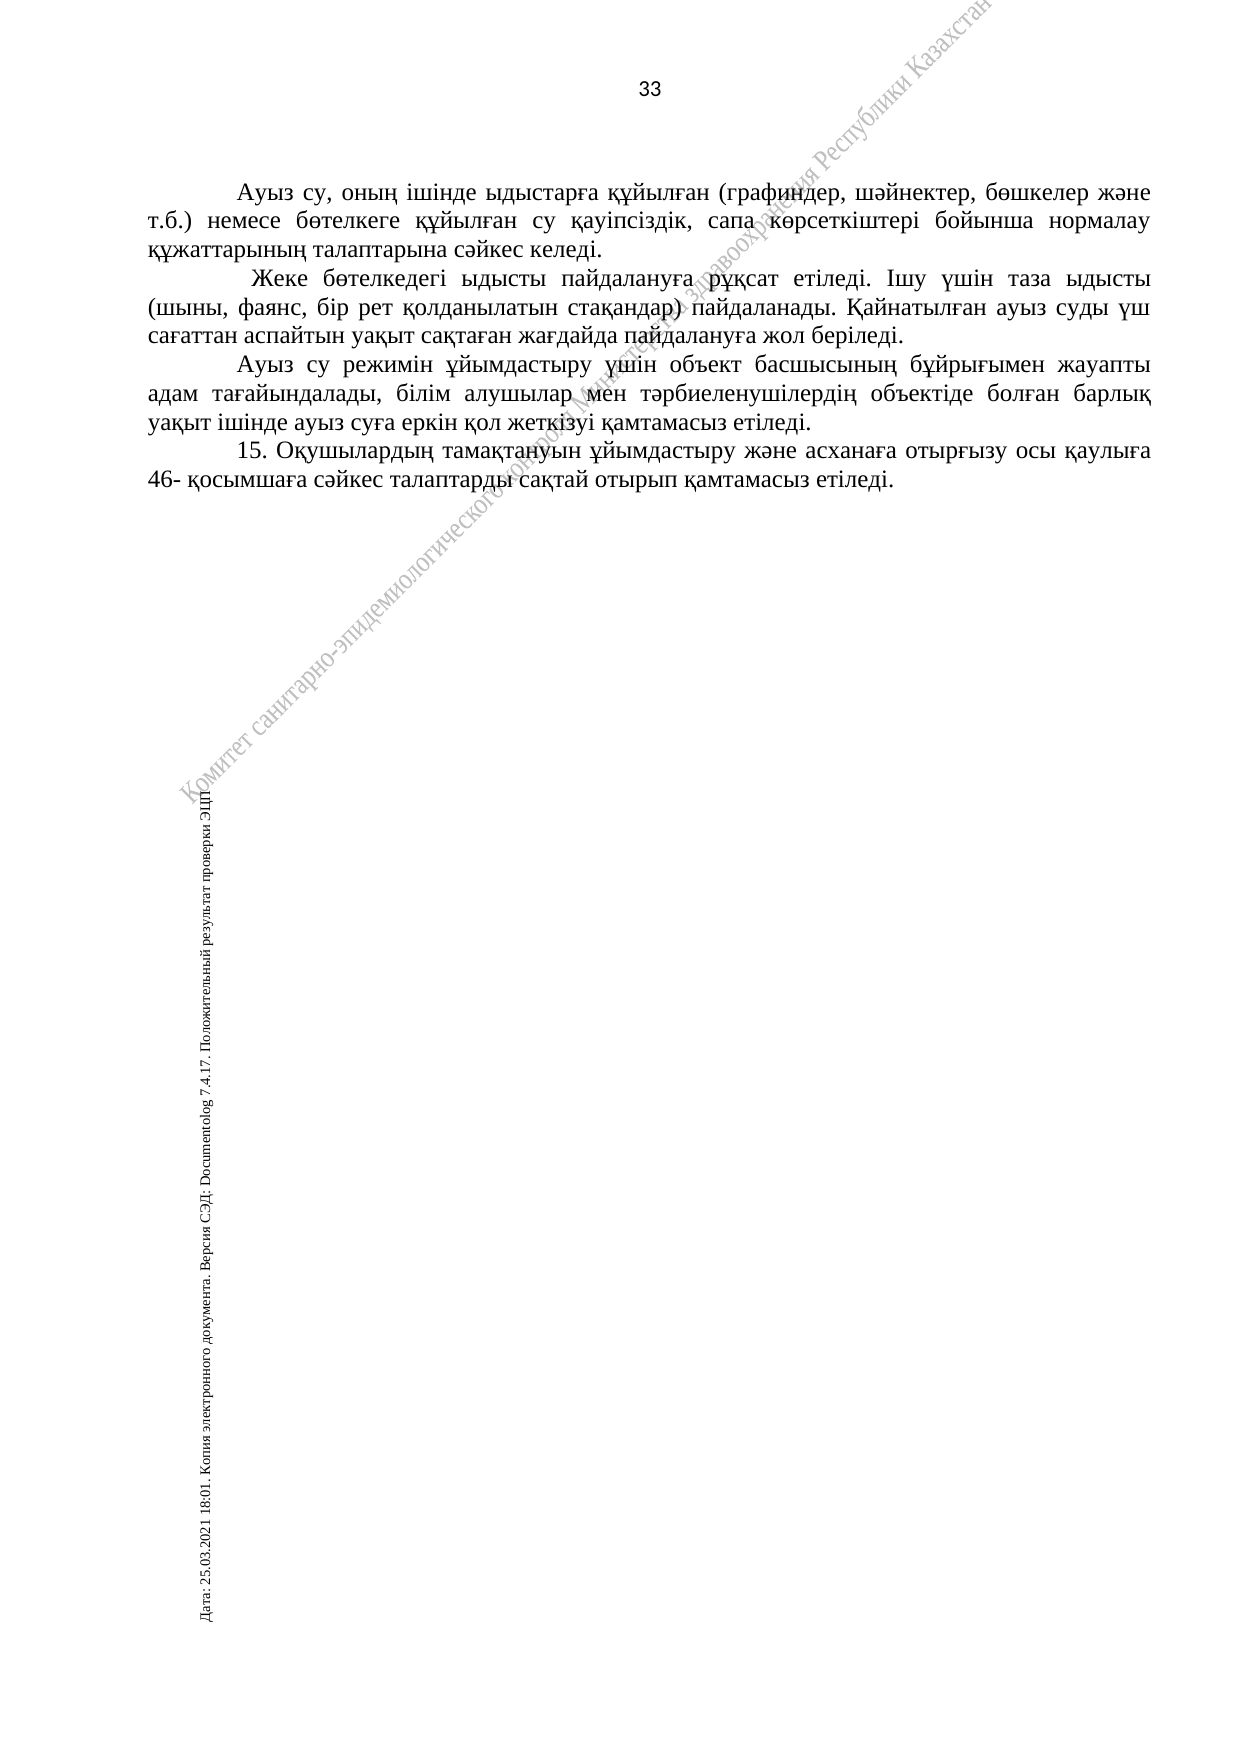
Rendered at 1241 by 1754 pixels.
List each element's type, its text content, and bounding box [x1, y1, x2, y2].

text Ауыз су режимін ұйымдастыру үшін объект басшысының бұйрығымен жауапты адам тағайындалады, білім алушылар мен тәрбиеленушілердің объектіде болған барлық уақыт ішінде ауыз суға еркін қол жеткізуі қамтамасыз етіледі. [148, 349, 1152, 435]
text Ауыз су, оның ішінде ыдыстарға құйылған (графиндер, шәйнектер, бөшкелер және т.б.) немесе бөтелкеге құйылған су қауіпсіздік, сапа көрсеткіштері бойынша нормалау құжаттарының талаптарына сәйкес келеді. [148, 177, 1152, 263]
text Жеке бөтелкедегі ыдысты пайдалануға рұқсат етіледі. Ішу үшін таза ыдысты (шыны, фаянс, бір рет қолданылатын стақандар) пайдаланады. Қайнатылған ауыз суды үш сағаттан аспайтын уақыт сақтаған жағдайда пайдалануға жол беріледі. [148, 263, 1152, 349]
text 15. Оқушылардың тамақтануын ұйымдастыру және асханаға отырғызу осы қаулыға 46- қосымшаға сәйкес талаптарды сақтай отырып қамтамасыз етіледі. [148, 435, 1152, 493]
